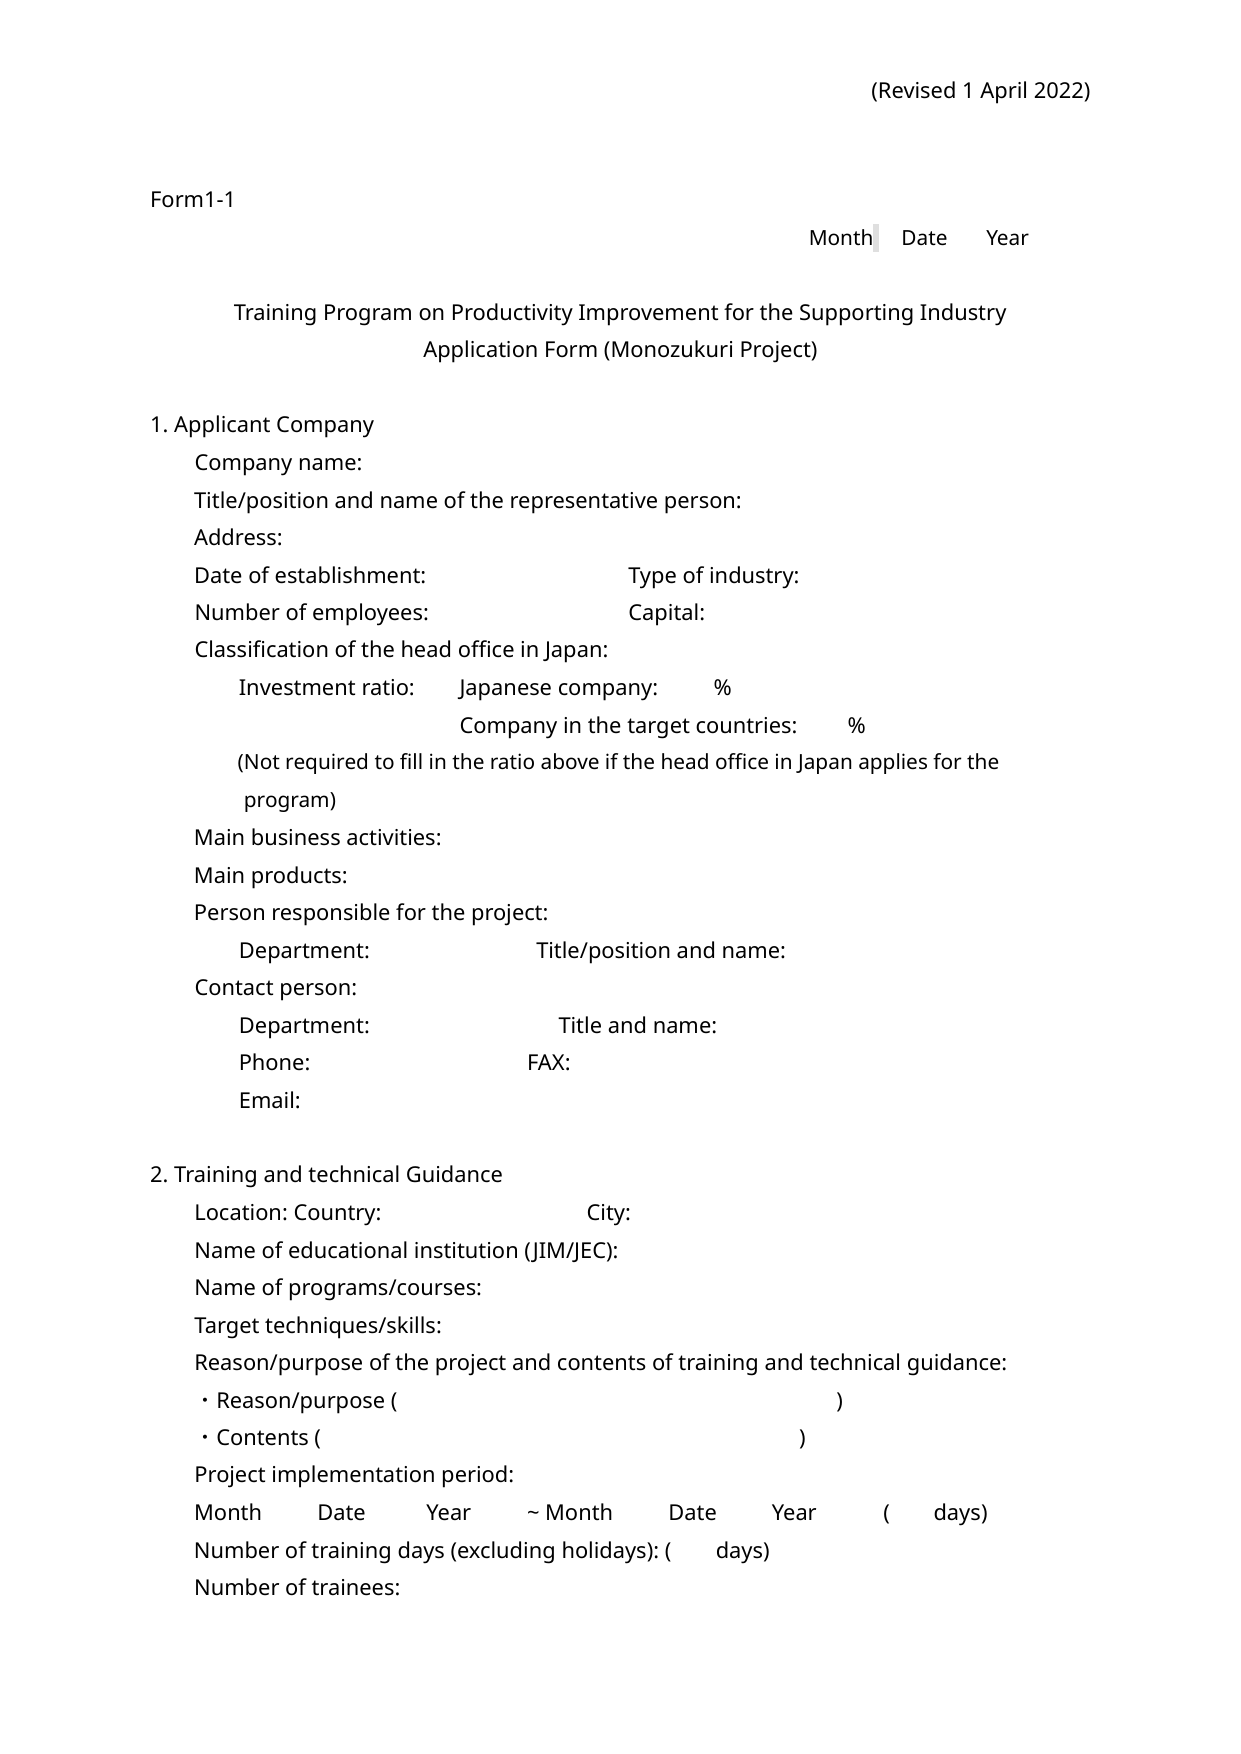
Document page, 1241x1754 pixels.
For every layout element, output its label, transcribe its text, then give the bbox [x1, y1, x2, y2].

text Application Form (Monozukuri Project) [150, 330, 1090, 368]
text Number of employees: Capital: [194, 593, 1090, 630]
text Title/position and name of the representative person: [194, 480, 1090, 518]
text Contact person: [194, 968, 1090, 1005]
text Investment ratio: Japanese company: % [238, 668, 1090, 705]
text Number of training days (excluding holidays): (days) [194, 1530, 1090, 1568]
text Email: [238, 1080, 1090, 1118]
text Reason/purpose of the project and contents of training and technical guidance: [194, 1343, 1090, 1380]
text Department: Title/position and name: [238, 930, 1090, 968]
text Company in the target countries: % [238, 705, 1090, 743]
text Name of educational institution (JIM/JEC): [194, 1230, 1090, 1268]
text Company name: [194, 443, 1090, 480]
text Person responsible for the project: [194, 893, 1090, 930]
text Name of programs/courses: [194, 1268, 1090, 1305]
text Main business activities: [194, 818, 1090, 855]
text Address: [194, 518, 1090, 555]
text Location: Country: City: [194, 1193, 1090, 1230]
text Main products: [194, 855, 1090, 893]
text Project implementation period: [194, 1455, 1090, 1493]
text Department: Title and name: [238, 1005, 1090, 1043]
text Classification of the head office in Japan: [194, 630, 1090, 668]
text Phone: FAX: [238, 1043, 1090, 1080]
text 2. Training and technical Guidance [150, 1155, 1090, 1193]
text Month Date Year ~ Month Date Year (days) [194, 1493, 1090, 1530]
text Target techniques/skills: [194, 1305, 1090, 1343]
text Form1-1 [150, 180, 1090, 218]
text ・Contents () [194, 1418, 1090, 1455]
text ・Reason/purpose () [194, 1380, 1090, 1418]
text 1. Applicant Company [150, 405, 1090, 443]
text (Not required to fill in the ratio above if the head office in Japan applies for the program) [237, 743, 1090, 818]
text Date of establishment: Type of industry: [194, 555, 1090, 593]
text Month Date Year [150, 218, 1090, 255]
text Training Program on Productivity Improvement for the Supporting Industry [150, 293, 1090, 330]
text Number of trainees: [194, 1568, 1090, 1605]
